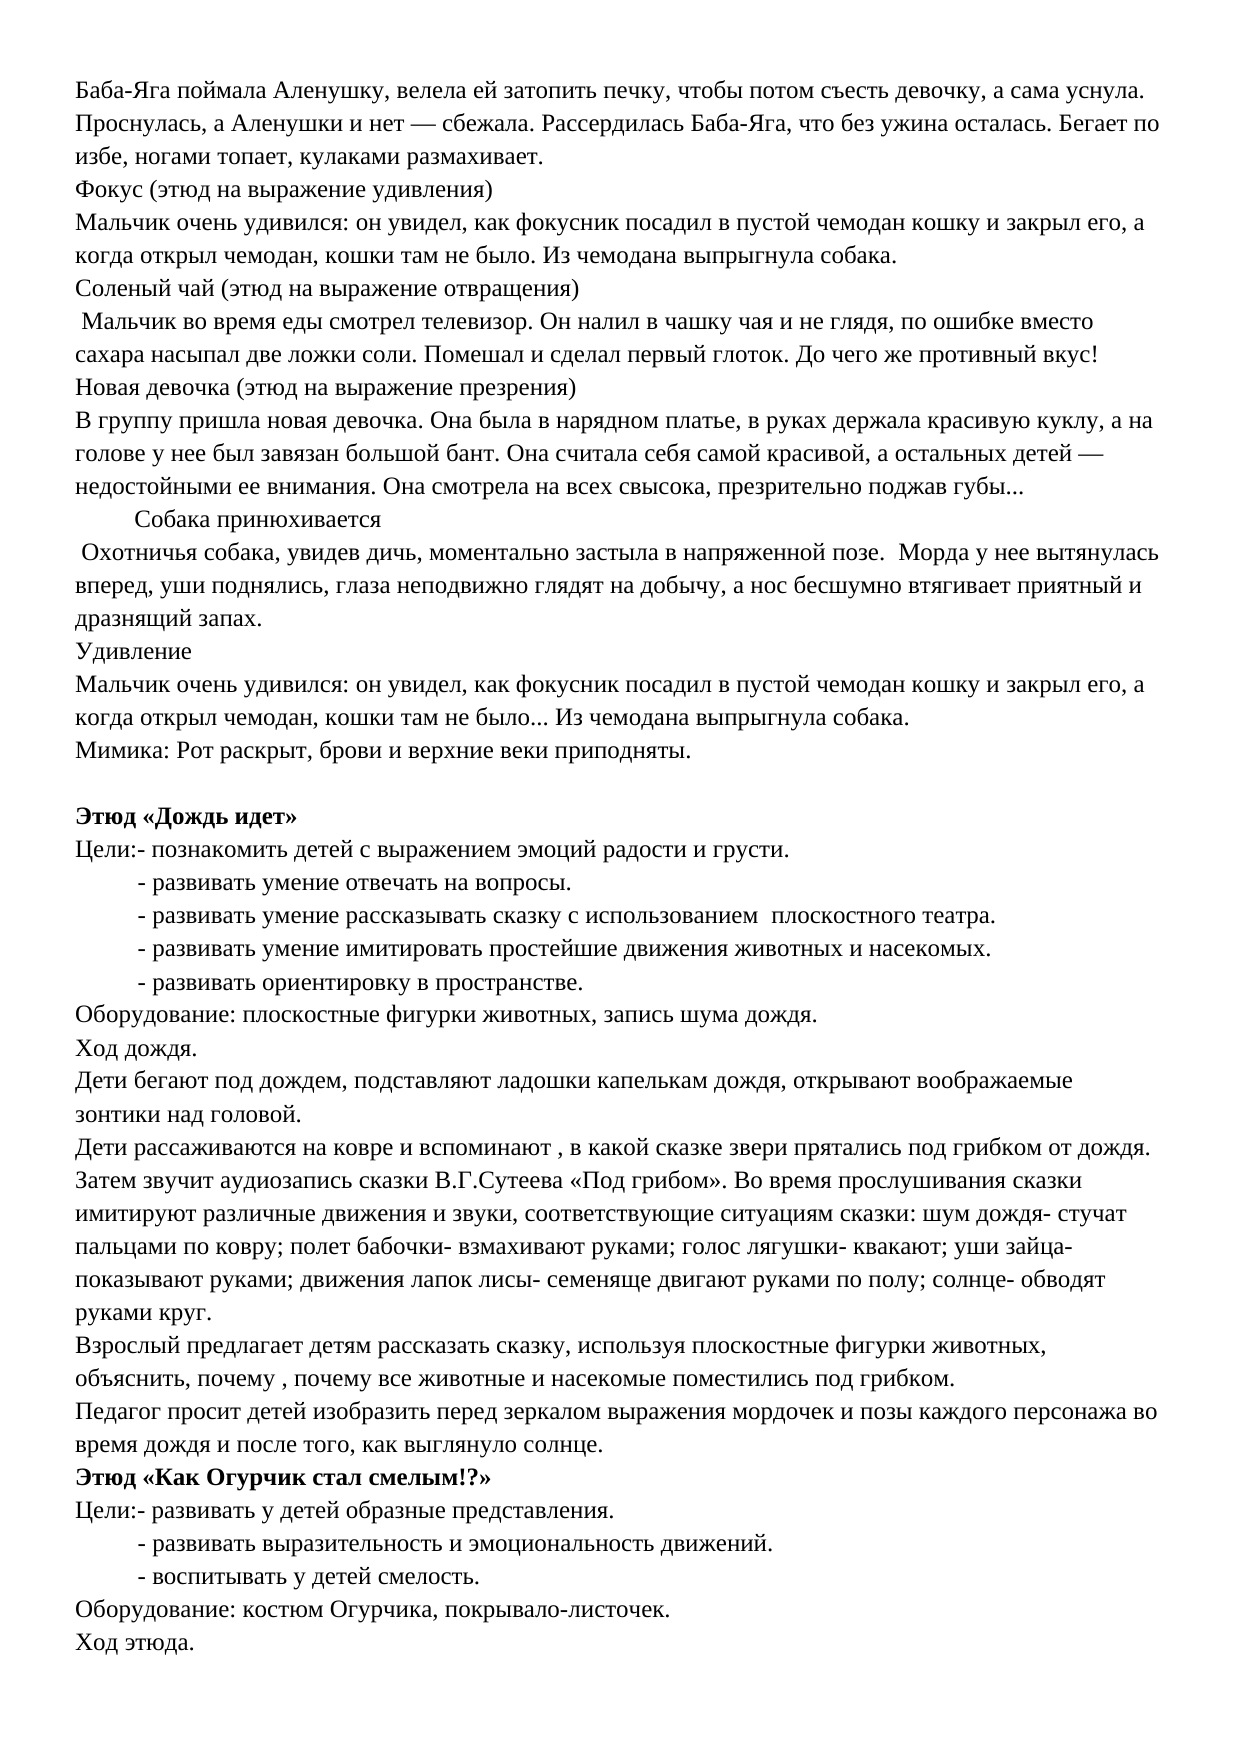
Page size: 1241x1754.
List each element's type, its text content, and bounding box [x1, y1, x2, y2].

text Баба-Яга поймала Аленушку, велела ей затопить печку, чтобы потом съесть девочку, а сама уснула. Проснулась, а Аленушки и нет — сбежала. Рассердилась Баба-Яга, что без ужина осталась. Бегает по избе, ногами топает, кулаками размахивает. [75, 75, 1165, 170]
text Взрослый предлагает детям рассказать сказку, используя плоскостные фигурки животных, объяснить, почему , почему все животные и насекомые поместились под грибком. [75, 1330, 1165, 1392]
text Собака принюхивается [75, 504, 1165, 533]
text Мальчик во время еды смотрел телевизор. Он налил в чашку чая и не глядя, по ошибке вместо сахара насыпал две ложки соли. Помешал и сделал первый глоток. До чего же противный вкус! [75, 306, 1165, 368]
text Педагог просит детей изобразить перед зеркалом выражения мордочек и позы каждого персонажа во время дождя и после того, как выглянуло солнце. [75, 1396, 1165, 1458]
text Оборудование: плоскостные фигурки животных, запись шума дождя. [75, 999, 1165, 1028]
text - развивать умение отвечать на вопросы. [75, 867, 1165, 896]
text Дети бегают под дождем, подставляют ладошки капелькам дождя, открывают воображаемые зонтики над головой. [75, 1066, 1165, 1127]
text Цели:- развивать у детей образные представления. [75, 1495, 1165, 1524]
text Оборудование: костюм Огурчика, покрывало-листочек. [75, 1594, 1165, 1623]
text - развивать умение рассказывать сказку с использованием плоскостного театра. [75, 901, 1165, 929]
text Мальчик очень удивился: он увидел, как фокусник посадил в пустой чемодан кошку и закрыл его, а когда открыл чемодан, кошки там не было. Из чемодана выпрыгнула собака. [75, 207, 1165, 269]
text - развивать выразительность и эмоциональность движений. [75, 1528, 1165, 1557]
text Удивление [75, 636, 1165, 665]
text - воспитывать у детей смелость. [75, 1561, 1165, 1590]
text Соленый чай (этюд на выражение отвращения) [75, 273, 1165, 302]
text В группу пришла новая девочка. Она была в нарядном платье, в руках держала красивую куклу, а на голове у нее был завязан большой бант. Она считала себя самой красивой, а остальных детей — недостойными ее внимания. Она смотрела на всех свысока, презрительно поджав губы... [75, 405, 1165, 500]
text Фокус (этюд на выражение удивления) [75, 174, 1165, 203]
text Мальчик очень удивился: он увидел, как фокусник посадил в пустой чемодан кошку и закрыл его, а когда открыл чемодан, кошки там не было... Из чемодана выпрыгнула собака. [75, 669, 1165, 731]
text Охотничья собака, увидев дичь, моментально застыла в напряженной позе. Морда у нее вытянулась вперед, уши поднялись, глаза неподвижно глядят на добычу, а нос бесшумно втягивает приятный и дразнящий запах. [75, 537, 1165, 632]
text Цели:- познакомить детей с выражением эмоций радости и грусти. [75, 834, 1165, 863]
text Ход дождя. [75, 1033, 1165, 1061]
text Ход этюда. [75, 1627, 1165, 1656]
text - развивать ориентировку в пространстве. [75, 967, 1165, 995]
text Этюд «Дождь идет» [75, 801, 1165, 830]
text Этюд «Как Огурчик стал смелым!?» [75, 1462, 1165, 1491]
text Дети рассаживаются на ковре и вспоминают , в какой сказке звери прятались под грибком от дождя. Затем звучит аудиозапись сказки В.Г.Сутеева «Под грибом». Во время прослушивания сказки имитируют различные движения и звуки, соответствующие ситуациям сказки: шум дождя- стучат пальцами по ковру; полет бабочки- взмахивают руками; голос лягушки- квакают; уши зайца- показывают руками; движения лапок лисы- семеняще двигают руками по полу; солнце- обводят руками круг. [75, 1132, 1165, 1326]
text Новая девочка (этюд на выражение презрения) [75, 372, 1165, 401]
text - развивать умение имитировать простейшие движения животных и насекомых. [75, 933, 1165, 962]
text Мимика: Рот раскрыт, брови и верхние веки приподняты. [75, 735, 1165, 764]
